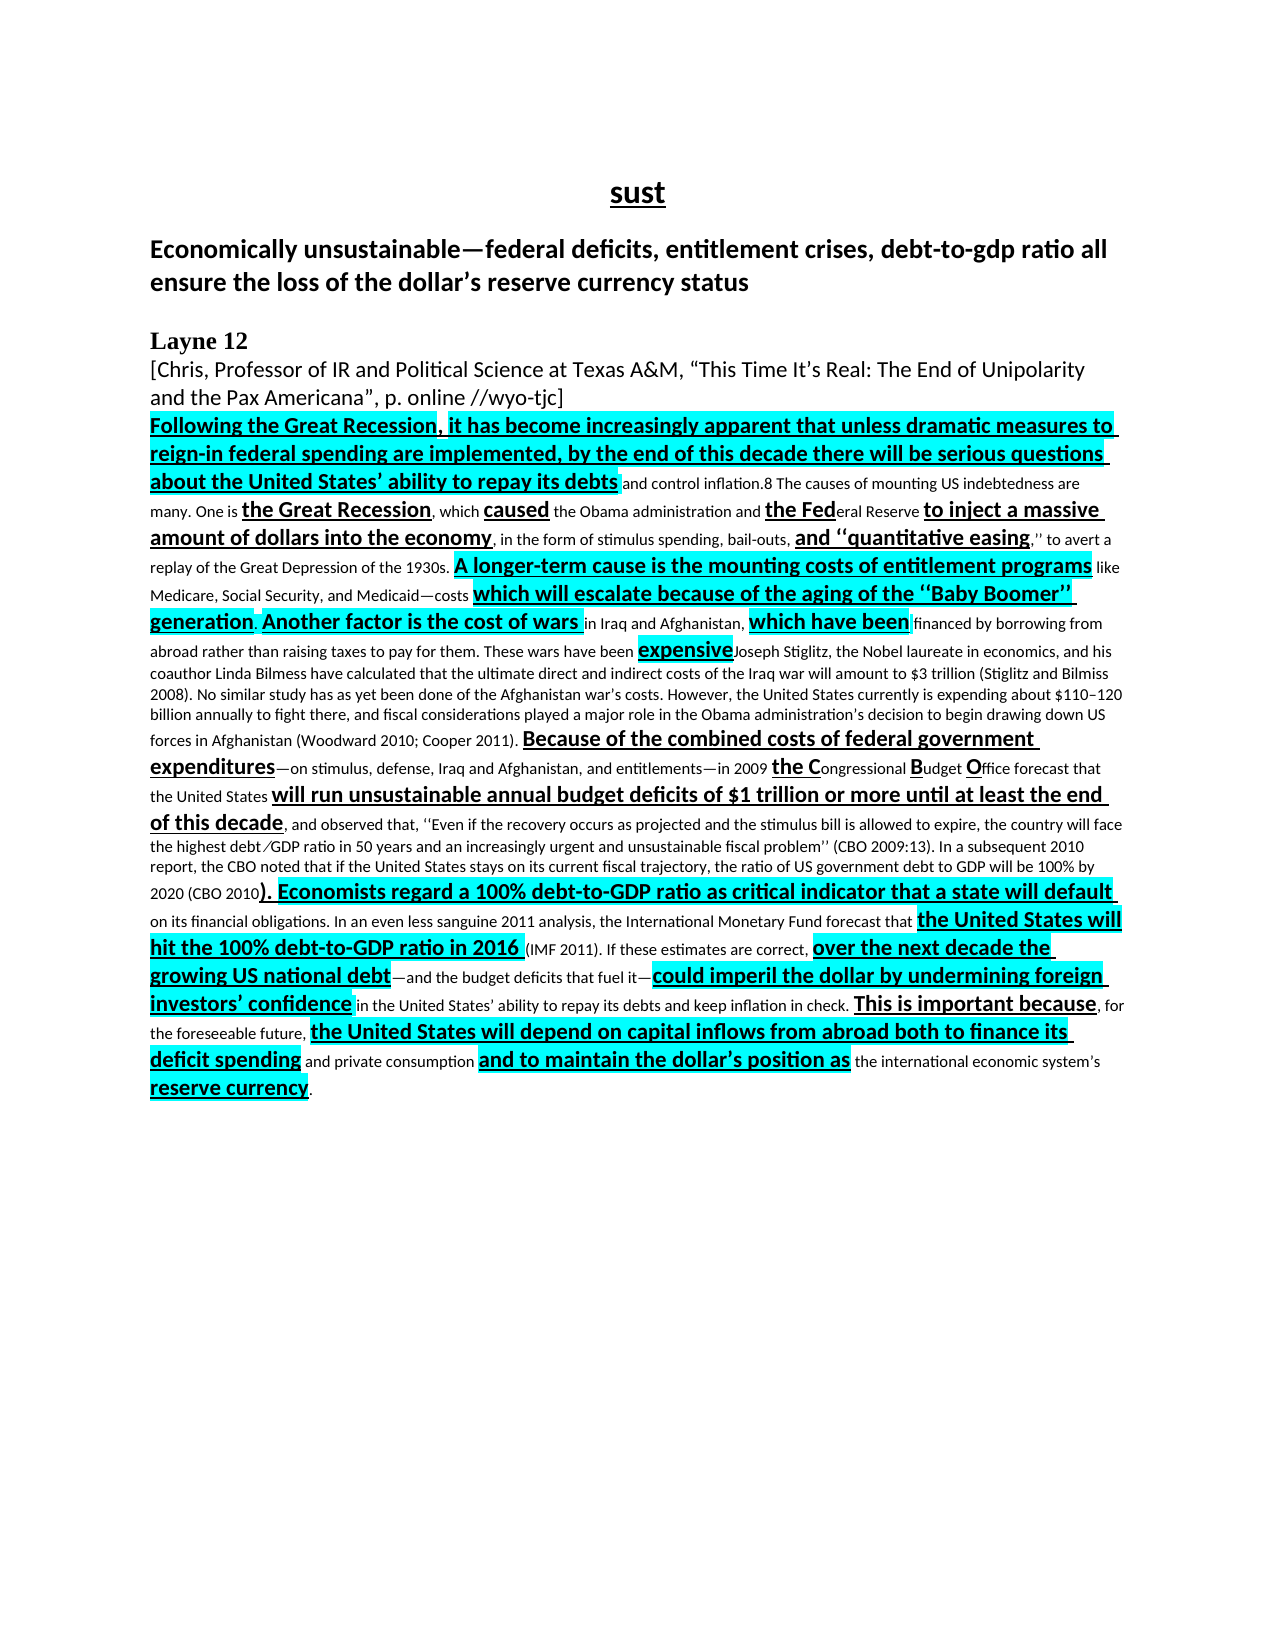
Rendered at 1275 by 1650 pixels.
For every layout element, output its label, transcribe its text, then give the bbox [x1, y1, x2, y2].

text Layne 12 [150, 326, 1125, 355]
subtitle sust [150, 171, 1125, 212]
text [Chris, Professor of IR and Political Science at Texas A&M, “This Time It’s Real: The End of Unipolarity and the Pax Americana”, p. online //wyo-tjc] [150, 355, 1125, 411]
subtitle Economically unsustainable—federal deficits, entitlement crises, debt-to-gdp ratio all ensure the loss of the dollar’s reserve currency status [150, 232, 1125, 298]
text Following the Great Recession, it has become increasingly apparent that unless dramatic measures to reign-in federal spending are implemented, by the end of this decade there will be serious questions about the United States’ ability to repay its debts and control inflation.8 The causes of mounting US indebtedness are many. One is the Great Recession, which caused the Obama administration and the Federal Reserve to inject a massive amount of dollars into the economy, in the form of stimulus spending, bail-outs, and ‘‘quantitative easing,’’ to avert a replay of the Great Depression of the 1930s. A longer-term cause is the mounting costs of entitlement programs like Medicare, Social Security, and Medicaid—costs which will escalate because of the aging of the ‘‘Baby Boomer’’ generation. Another factor is the cost of wars in Iraq and Afghanistan, which have been financed by borrowing from abroad rather than raising taxes to pay for them. These wars have been expensiveJoseph Stiglitz, the Nobel laureate in economics, and his coauthor Linda Bilmess have calculated that the ultimate direct and indirect costs of the Iraq war will amount to $3 trillion (Stiglitz and Bilmiss 2008). No similar study has as yet been done of the Afghanistan war’s costs. However, the United States currently is expending about $110–120 billion annually to fight there, and fiscal considerations played a major role in the Obama administration’s decision to begin drawing down US forces in Afghanistan (Woodward 2010; Cooper 2011). Because of the combined costs of federal government expenditures—on stimulus, defense, Iraq and Afghanistan, and entitlements—in 2009 the Congressional Budget Office forecast that the United States will run unsustainable annual budget deficits of $1 trillion or more until at least the end of this decade, and observed that, ‘‘Even if the recovery occurs as projected and the stimulus bill is allowed to expire, the country will face the highest debt ⁄GDP ratio in 50 years and an increasingly urgent and unsustainable fiscal problem’’ (CBO 2009:13). In a subsequent 2010 report, the CBO noted that if the United States stays on its current fiscal trajectory, the ratio of US government debt to GDP will be 100% by 2020 (CBO 2010). Economists regard a 100% debt-to-GDP ratio as critical indicator that a state will default on its financial obligations. In an even less sanguine 2011 analysis, the International Monetary Fund forecast that the United States will hit the 100% debt-to-GDP ratio in 2016 (IMF 2011). If these estimates are correct, over the next decade the growing US national debt—and the budget deficits that fuel it—could imperil the dollar by undermining foreign investors’ confidence in the United States’ ability to repay its debts and keep inflation in check. This is important because, for the foreseeable future, the United States will depend on capital inflows from abroad both to finance its deficit spending and private consumption and to maintain the dollar’s position as the international economic system’s reserve currency. [150, 411, 1125, 1101]
